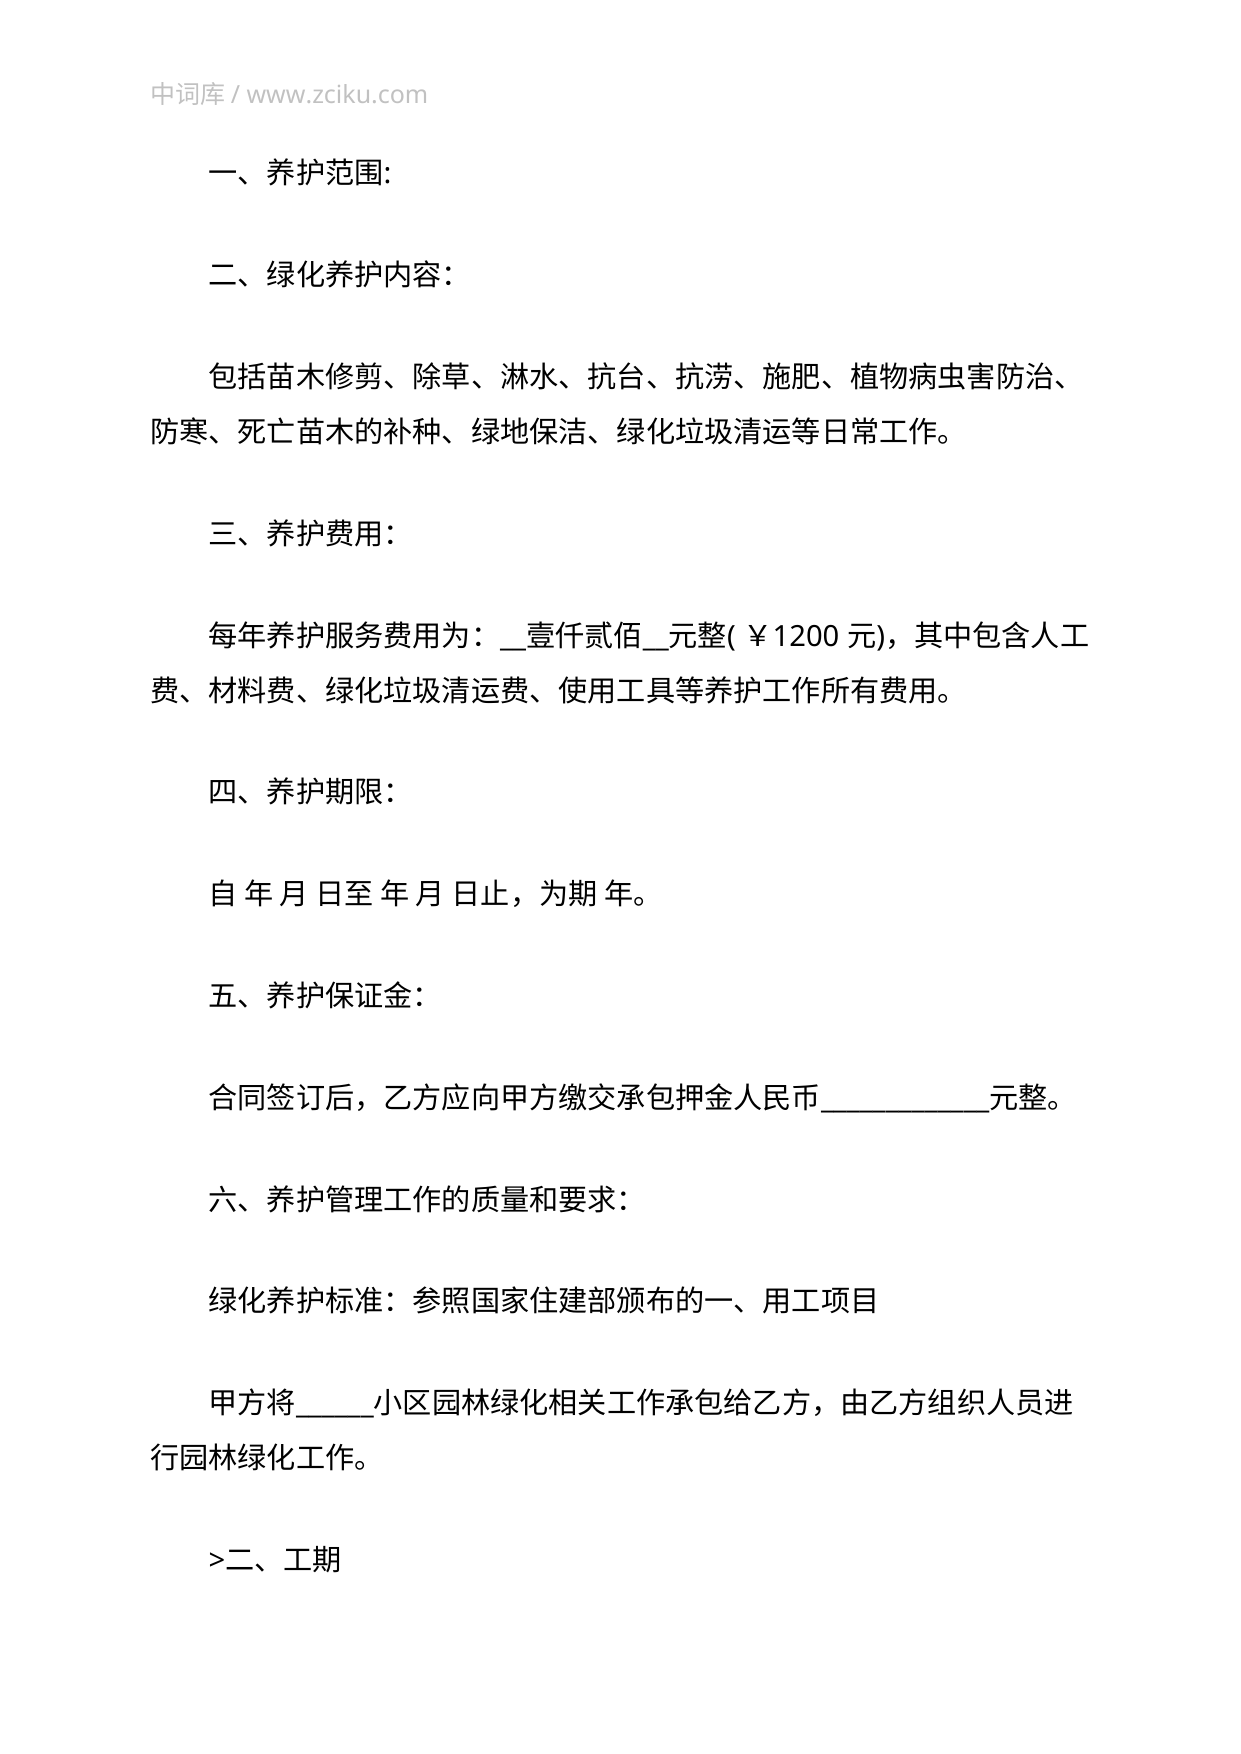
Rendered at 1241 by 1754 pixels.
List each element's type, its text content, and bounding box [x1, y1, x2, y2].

text 包括苗木修剪、除草、淋水、抗台、抗涝、施肥、植物病虫害防治、防寒、死亡苗木的补种、绿地保洁、绿化垃圾清运等日常工作。 [150, 354, 1090, 451]
text 自 年 月 日至 年 月 日止，为期 年。 [150, 871, 1090, 913]
text 合同签订后，乙方应向甲方缴交承包押金人民币_____________元整。 [150, 1074, 1090, 1117]
text 六、养护管理工作的质量和要求： [150, 1176, 1090, 1218]
text >二、工期 [150, 1537, 1090, 1579]
text 三、养护费用： [150, 510, 1090, 553]
text 五、养护保证金： [150, 972, 1090, 1015]
text 甲方将______小区园林绿化相关工作承包给乙方，由乙方组织人员进行园林绿化工作。 [150, 1380, 1090, 1477]
text 每年养护服务费用为：__壹仟贰佰__元整( ￥1200 元)，其中包含人工费、材料费、绿化垃圾清运费、使用工具等养护工作所有费用。 [150, 612, 1090, 709]
text 四、养护期限： [150, 769, 1090, 811]
text 二、绿化养护内容： [150, 252, 1090, 294]
text 绿化养护标准：参照国家住建部颁布的一、用工项目 [150, 1278, 1090, 1320]
text 一、养护范围: [150, 150, 1090, 192]
